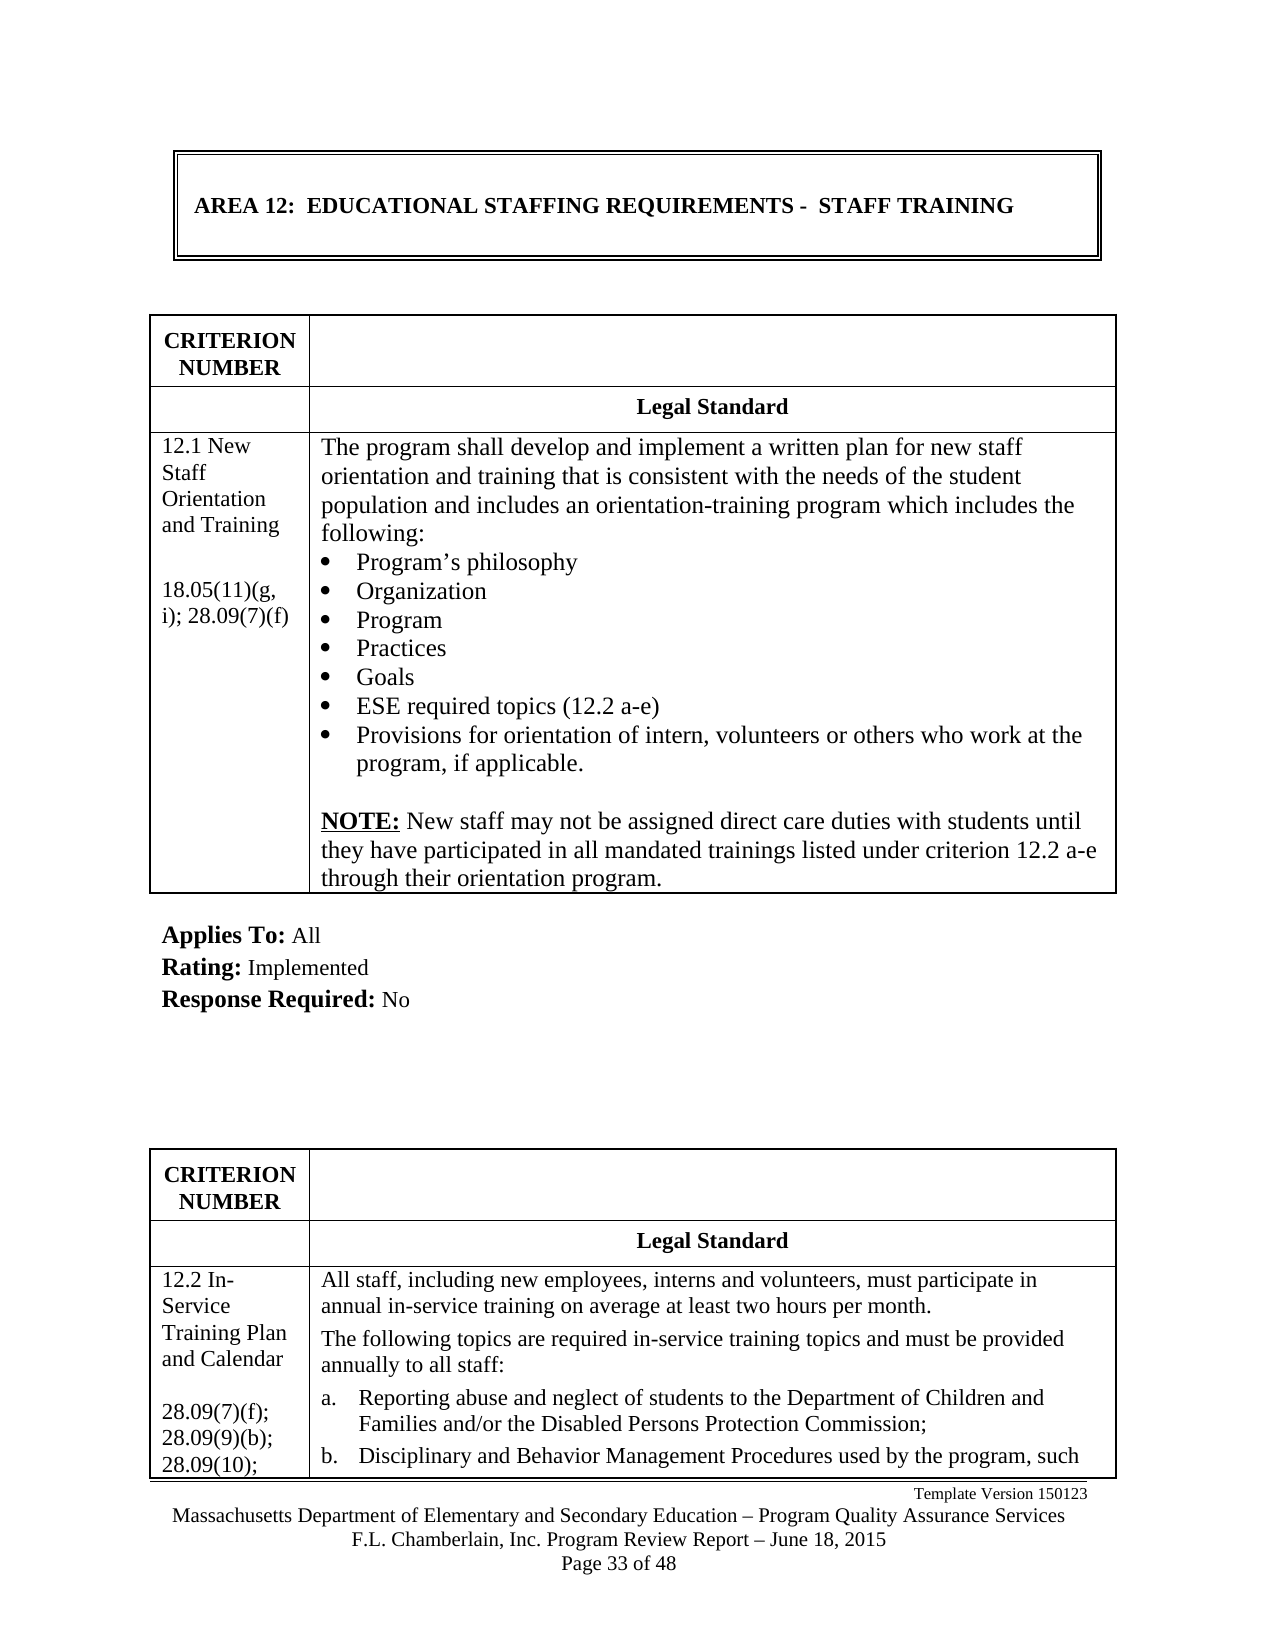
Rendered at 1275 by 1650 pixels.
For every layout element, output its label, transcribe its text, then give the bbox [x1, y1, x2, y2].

table_cell Rating: Implemented [150, 952, 1116, 984]
table_cell 12.1 New Staff Orientation and Training 18.05(11)(g, i); 28.09(7)(f) [151, 433, 309, 892]
table_header [310, 1150, 1115, 1220]
table_cell Response Required: No [150, 984, 1116, 1016]
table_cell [151, 1267, 309, 1477]
table_cell The program shall develop and implement a written plan for new staff orientation and training that is consistent with the needs of the student population and includes an orientation-training program which includes the following: Program’s philosophy Organization Program Practices Goals ESE required topics (12.2 a-e) Provisions for orientation of intern, volunteers or others who work at the program, if applicable. NOTE: New staff may not be assigned direct care duties with students until they have participated in all mandated trainings listed under criterion 12.2 a-e through their orientation program. [310, 433, 1115, 892]
table_cell Legal Standard [310, 1221, 1115, 1266]
table_cell Legal Standard [310, 387, 1115, 432]
table_header CRITERION NUMBER [151, 1150, 309, 1220]
table_cell [151, 387, 309, 432]
table_cell [151, 1221, 309, 1266]
table_header AREA 12: EDUCATIONAL STAFFING REQUIREMENTS - STAFF TRAINING [178, 155, 1097, 255]
table_header Applies To: All [150, 920, 1116, 952]
table_header [310, 316, 1115, 386]
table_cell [310, 1267, 1115, 1477]
table_header CRITERION NUMBER [151, 316, 309, 386]
